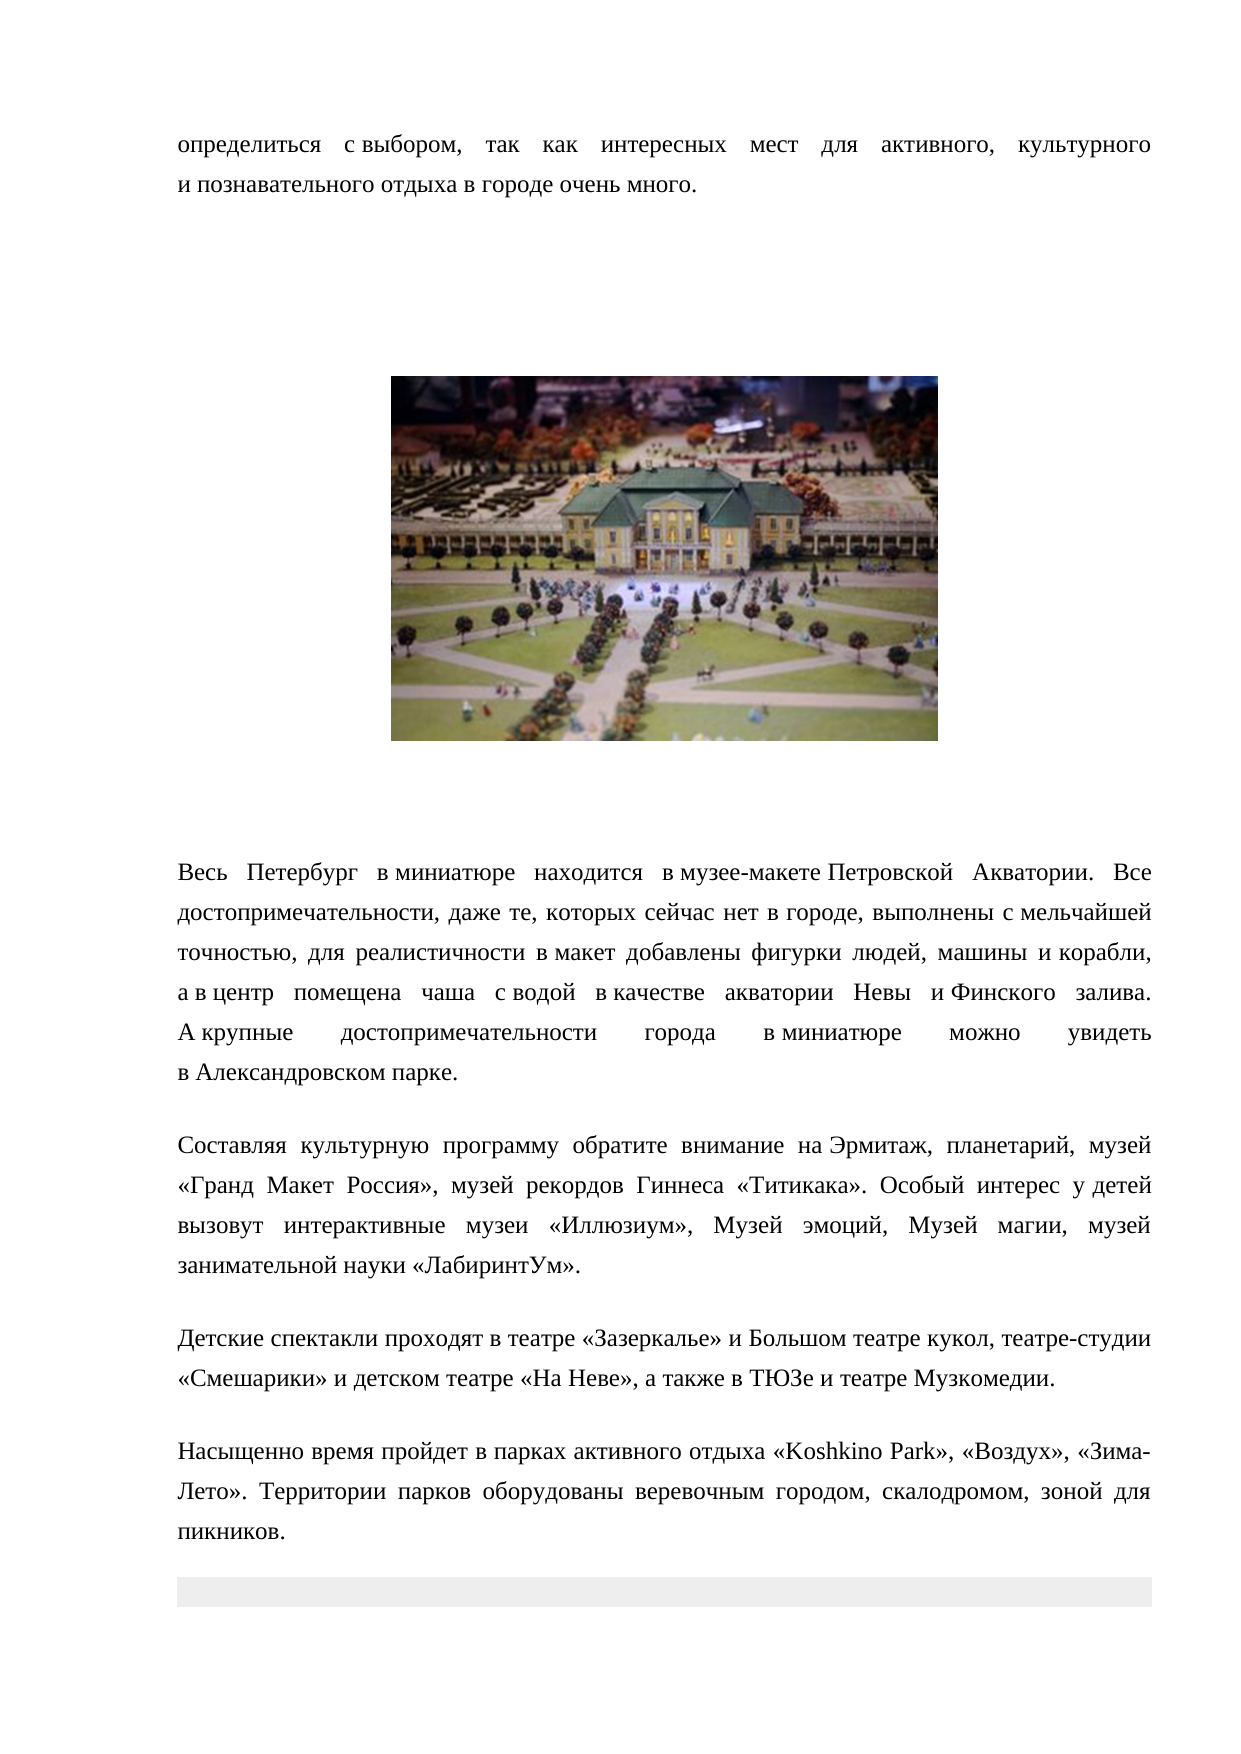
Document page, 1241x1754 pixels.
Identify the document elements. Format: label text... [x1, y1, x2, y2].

text Детские спектакли проходят в театре «Зазеркалье» и Большом театре кукол, театре-студии «Смешарики» и детском театре «На Неве», а также в ТЮЗе и театре Музкомедии. [177, 1312, 1152, 1392]
text Составляя культурную программу обратите внимание на Эрмитаж, планетарий, музей «Гранд Макет Россия», музей рекордов Гиннеса «Титикака». Особый интерес у детей вызовут интерактивные музеи «Иллюзиум», Музей эмоций, Музей магии, музей занимательной науки «ЛабиринтУм». [177, 1119, 1152, 1279]
text Весь Петербург в миниатюре находится в музее-макете Петровской Акватории. Все достопримечательности, даже те, которых сейчас нет в городе, выполнены с мельчайшей точностью, для реалистичности в макет добавлены фигурки людей, машины и корабли, а в центр помещена чаша с водой в качестве акватории Невы и Финского залива. А крупные достопримечательности города в миниатюре можно увидеть в Александровском парке. [177, 846, 1152, 1086]
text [177, 118, 1152, 198]
picture [391, 376, 938, 741]
text Насыщенно время пройдет в парках активного отдыха «Koshkino Park», «Воздух», «Зима-Лето». Территории парков оборудованы веревочным городом, скалодромом, зоной для пикников. [177, 1425, 1152, 1545]
